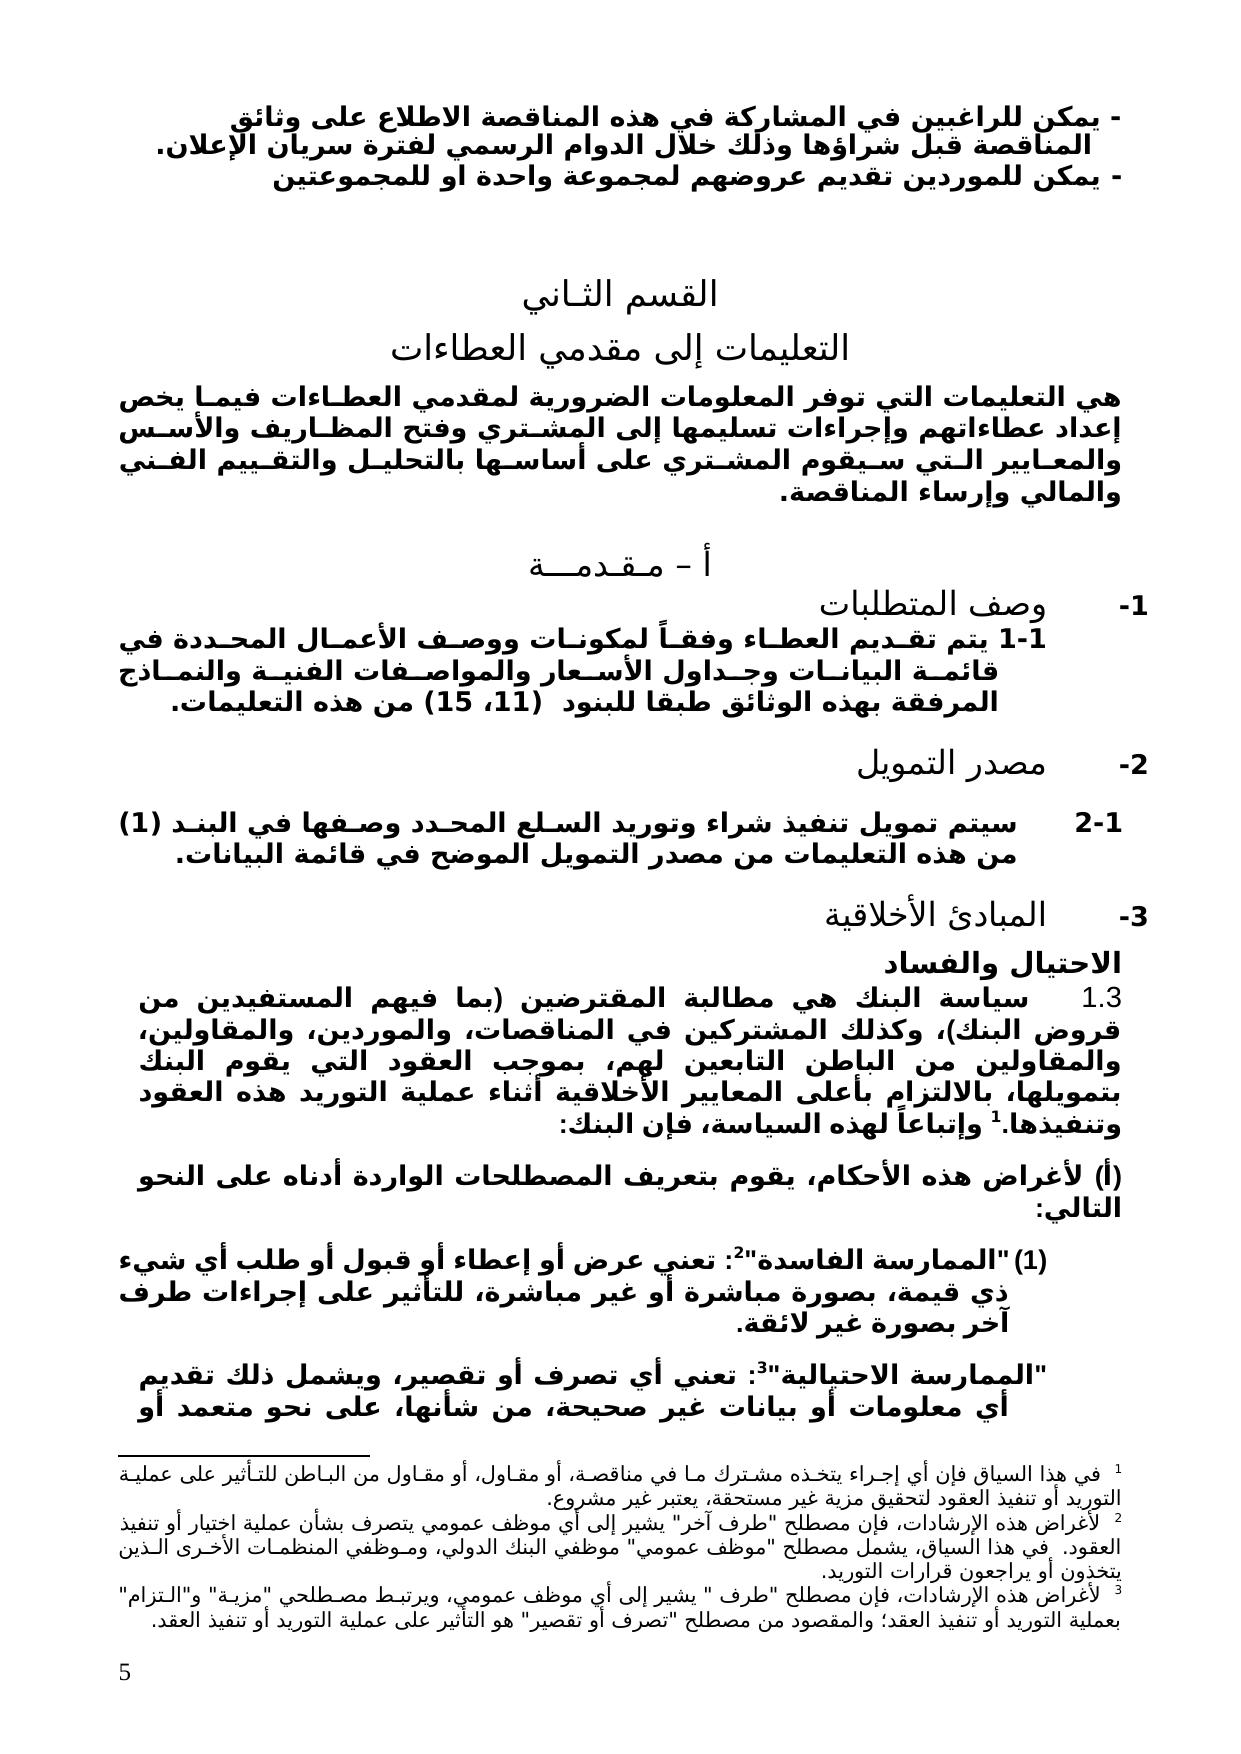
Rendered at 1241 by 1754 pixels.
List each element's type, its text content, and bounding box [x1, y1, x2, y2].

list المبادئ الأخلاقية [118, 895, 1118, 934]
text 1-1 يتم تقديم العطاء وفقاً لمكونات ووصف الأعمال المحددة في قائمة البيانات وجداول الأسعار والمواصفات الفنية والنماذج المرفقة بهذه الوثائق طبقا للبنود (11، 15) من هذه التعليمات. [118, 623, 1047, 718]
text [138, 1359, 1047, 1422]
text التعليمات إلى مقدمي العطاءات [118, 327, 1122, 369]
text أ – مـقـدمـــة [118, 546, 1122, 584]
list سيتم تمويل تنفيذ شراء وتوريد السلع المحدد وصفها في البند (1) من هذه التعليمات من مصدر التمويل الموضح في قائمة البيانات. [118, 807, 1074, 870]
text 1.3 سياسة البنك هي مطالبة المقترضين (بما فيهم المستفيدين من قروض البنك)، وكذلك المشتركين في المناقصات، والموردين، والمقاولين، والمقاولين من الباطن التابعين لهم، بموجب العقود التي يقوم البنك بتمويلها، بالالتزام بأعلى المعايير الأخلاقية أثناء عملية التوريد هذه العقود وتنفيذها. وإتباعاً لهذه السياسة، فإن البنك: [138, 980, 1122, 1139]
list مصدر التمويل [118, 743, 1118, 782]
text هي التعليمات التي توفر المعلومات الضرورية لمقدمي العطاءات فيما يخص إعداد عطاءاتهم وإجراءات تسليمها إلى المشتري وفتح المظاريف والأسس والمعايير التي سيقوم المشتري على أساسها بالتحليل والتقييم الفني والمالي وإرساء المناقصة. [118, 381, 1122, 507]
list وصف المتطلبات [118, 584, 1118, 623]
subtitle الاحتيال والفساد [118, 946, 1122, 980]
text - يمكن للموردين تقديم عروضهم لمجموعة واحدة او للمجموعتين [118, 161, 1122, 192]
text - يمكن للراغبين في المشاركة في هذه المناقصة الاطلاع على وثائق المناقصة قبل شراؤها وذلك خلال الدوام الرسمي لفترة سريان الإعلان. [118, 104, 1122, 161]
text (أ) لأغراض هذه الأحكام، يقوم بتعريف المصطلحات الواردة أدناه على النحو التالي: [138, 1160, 1122, 1223]
text (1) "الممارسة الفاسدة": تعني عرض أو إعطاء أو قبول أو طلب أي شيء ذي قيمة، بصورة مباشرة أو غير مباشرة، للتأثير على إجراءات طرف آخر بصورة غير لائقة. [118, 1244, 1047, 1338]
text القسم الثـاني [118, 274, 1122, 315]
